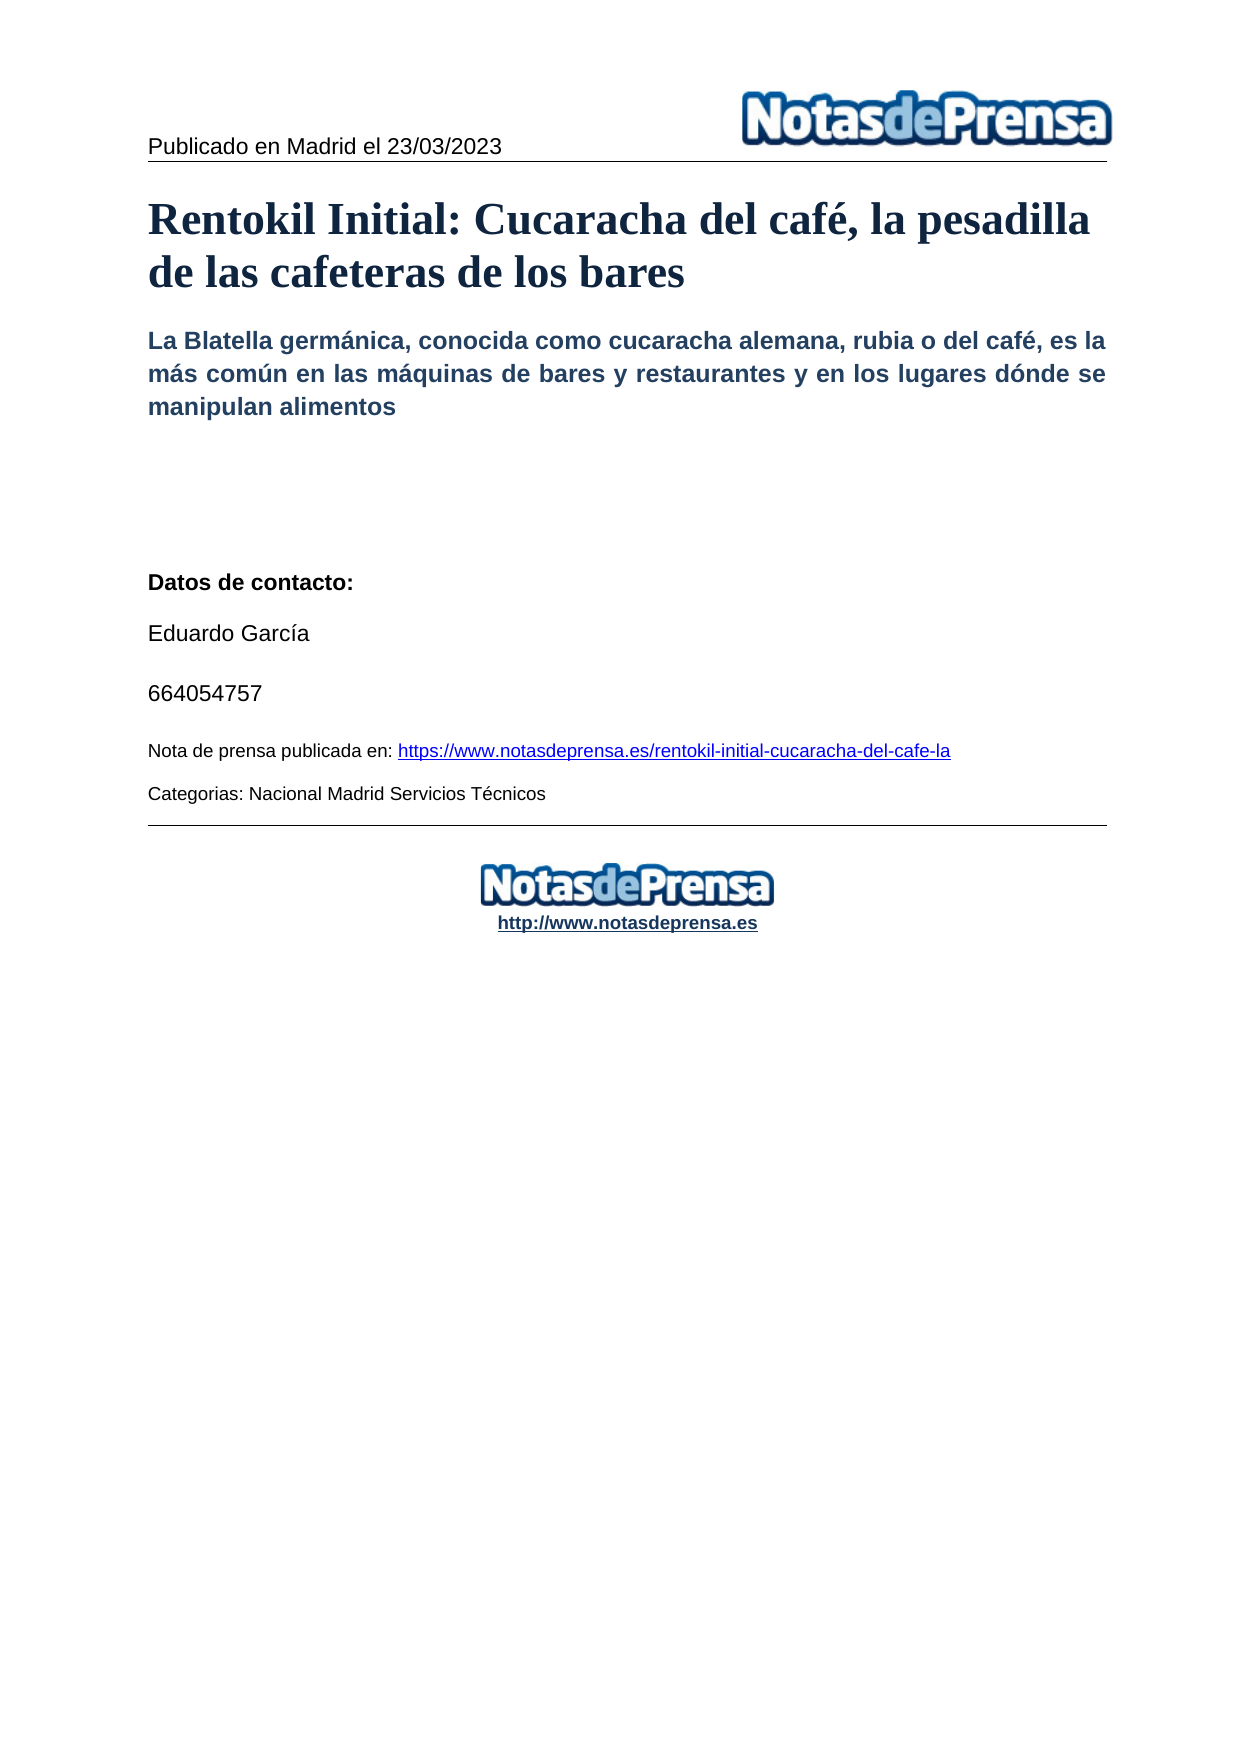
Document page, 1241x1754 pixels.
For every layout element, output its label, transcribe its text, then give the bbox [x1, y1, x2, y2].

picture [742, 90, 1113, 148]
text Categorias: Nacional Madrid Servicios Técnicos [148, 783, 1107, 804]
picture [480, 862, 775, 908]
text Publicado en Madrid el 23/03/2023 [148, 133, 1107, 161]
text http://www.notasdeprensa.es [148, 912, 1107, 934]
subtitle Rentokil Initial: Cucaracha del café, la pesadilla de las cafeteras de los bares [148, 192, 1107, 297]
text 664054757 [148, 680, 1063, 706]
text Nota de prensa publicada en: https://www.notasdeprensa.es/rentokil-initial-cucaracha-del-cafe-la [148, 740, 1107, 762]
subtitle La Blatella germánica, conocida como cucaracha alemana, rubia o del café, es la más común en las máquinas de bares y restaurantes y en los lugares dónde se manipulan alimentos [148, 326, 1107, 421]
text Eduardo García [148, 619, 1063, 646]
text Datos de contacto: [148, 568, 1107, 595]
